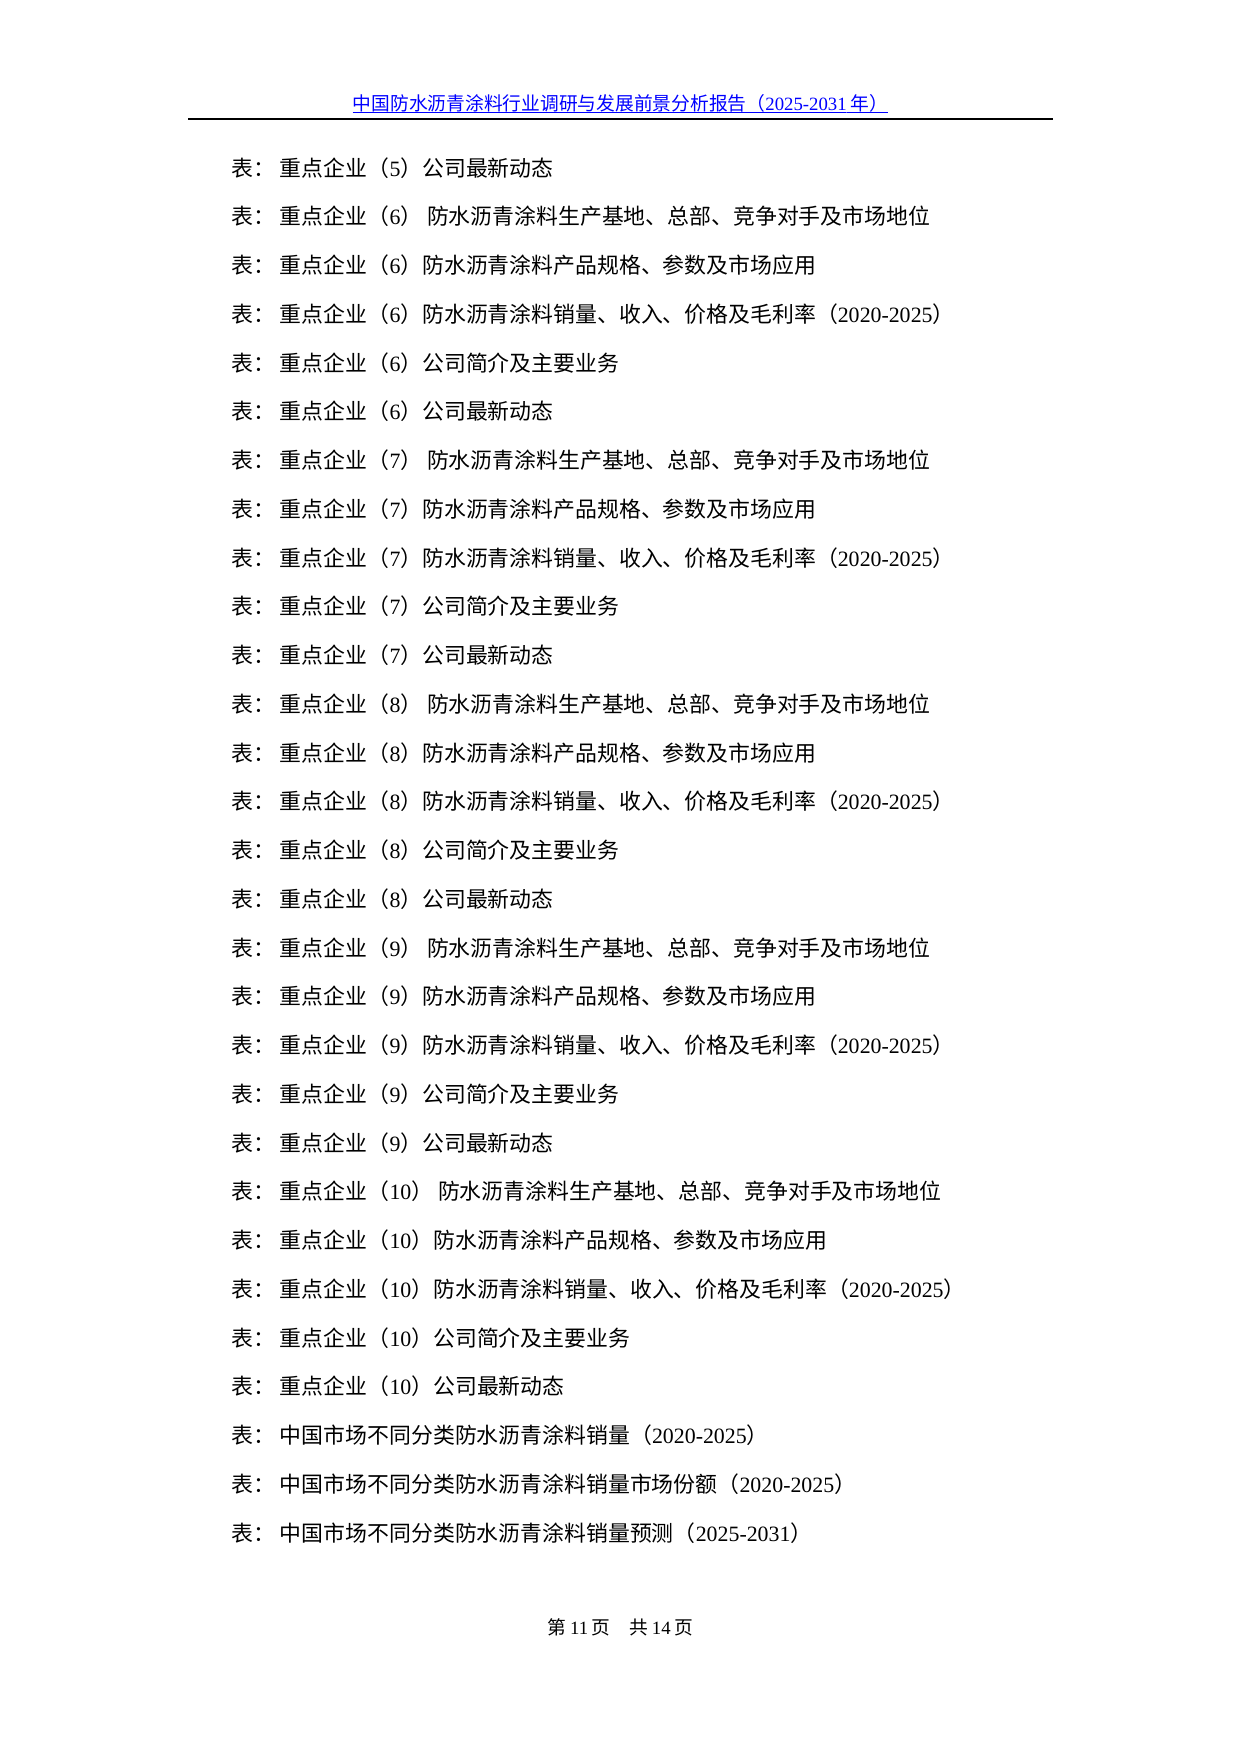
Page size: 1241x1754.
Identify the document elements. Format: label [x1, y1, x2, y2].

text [187, 150, 1053, 1548]
